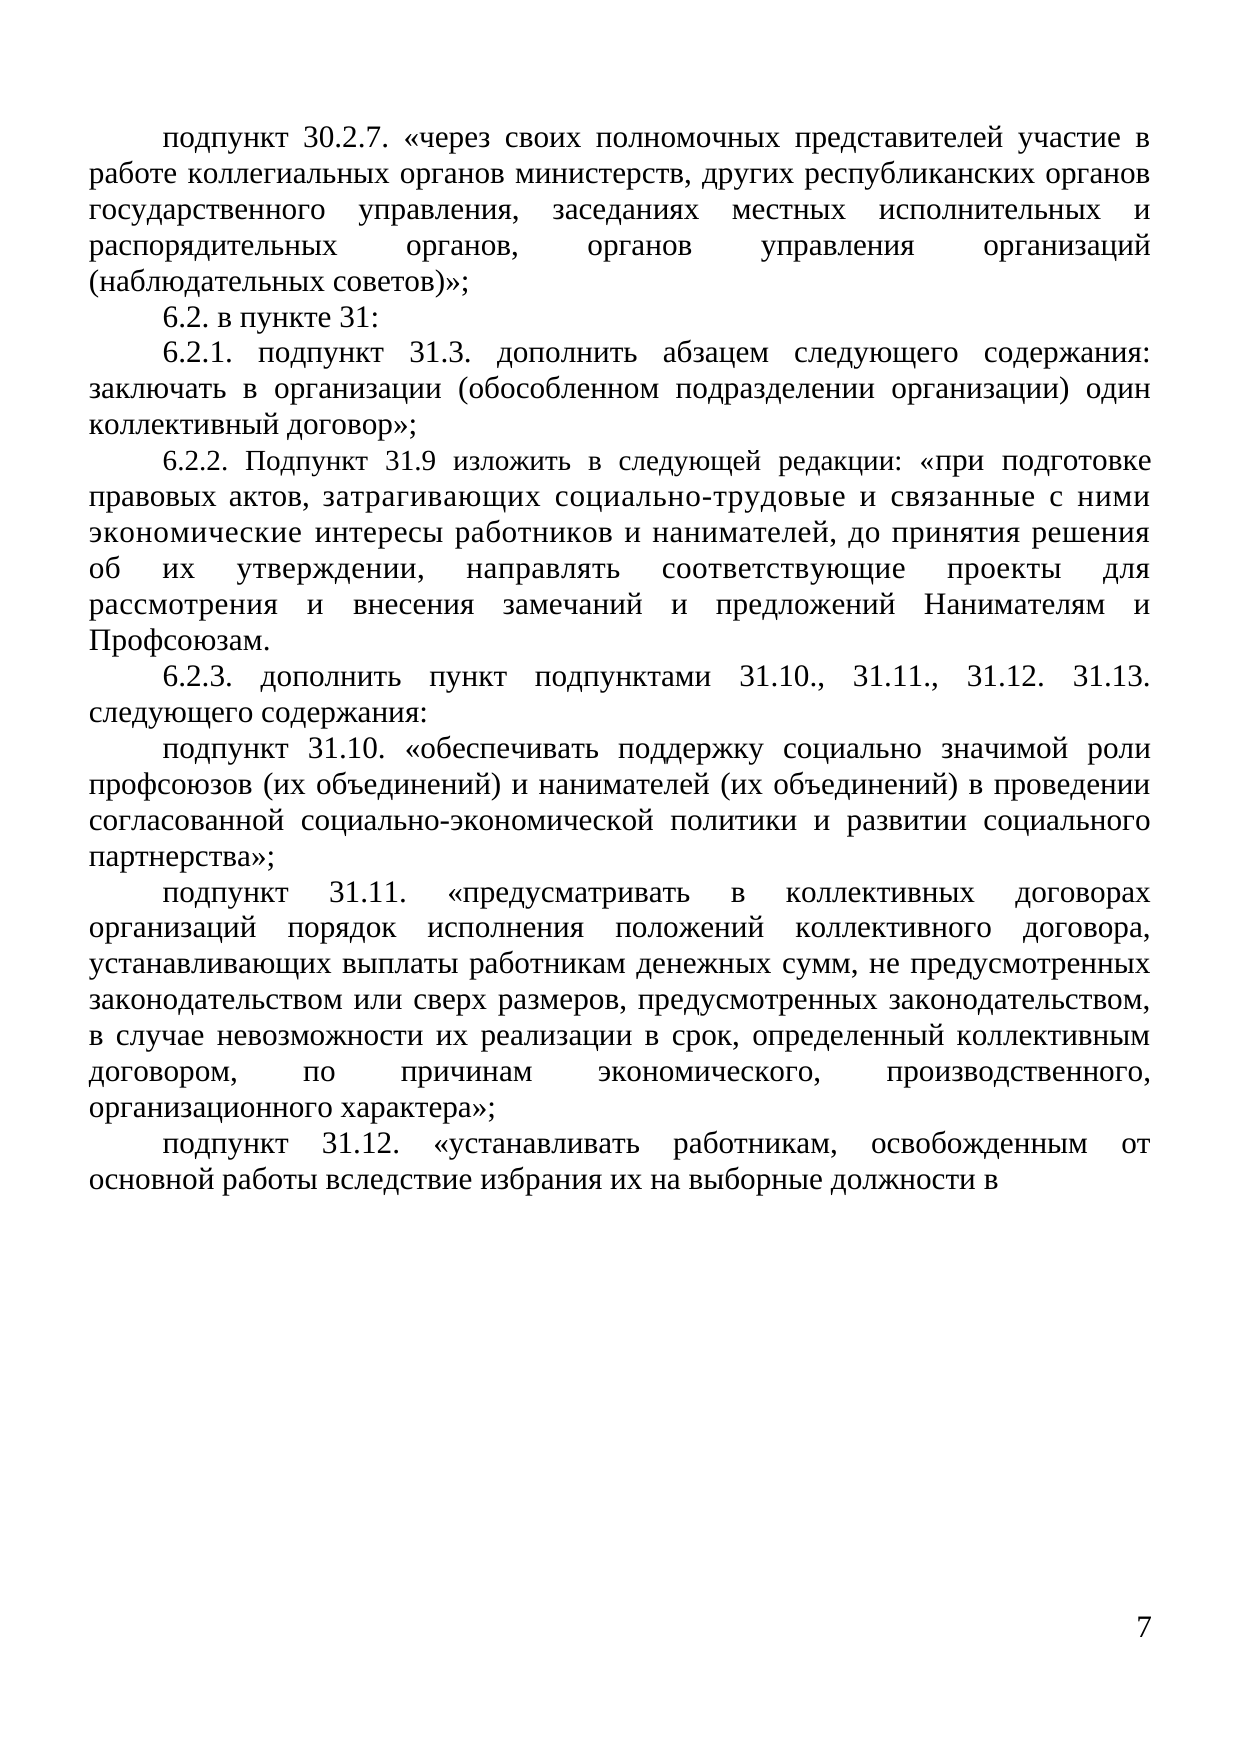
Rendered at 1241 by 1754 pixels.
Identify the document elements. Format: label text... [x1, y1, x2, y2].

text подпункт 31.11. «предусматривать в коллективных договорах организаций порядок исполнения положений коллективного договора, устанавливающих выплаты работникам денежных сумм, не предусмотренных законодательством или сверх размеров, предусмотренных законодательством, в случае невозможности их реализации в срок, определенный коллективным договором, по причинам экономического, производственного, организационного характера»; [89, 873, 1152, 1124]
text 6.2.2. Подпункт 31.9 изложить в следующей редакции: «при подготовке правовых актов, затрагивающих социально-трудовые и связанные с ними экономические интересы работников и нанимателей, до принятия решения об их утверждении, направлять соответствующие проекты для рассмотрения и внесения замечаний и предложений Нанимателям и Профсоюзам. [89, 442, 1152, 657]
text подпункт 31.10. «обеспечивать поддержку социально значимой роли профсоюзов (их объединений) и нанимателей (их объединений) в проведении согласованной социально-экономической политики и развитии социального партнерства»; [89, 729, 1152, 873]
text 6.2. в пункте 31: [89, 298, 1152, 334]
text подпункт 30.2.7. «через своих полномочных представителей участие в работе коллегиальных органов министерств, других республиканских органов государственного управления, заседаниях местных исполнительных и распорядительных органов, органов управления организаций (наблюдательных советов)»; [89, 118, 1152, 298]
text 6.2.3. дополнить пункт подпунктами 31.10., 31.11., 31.12. 31.13. следующего содержания: [89, 657, 1152, 729]
text 6.2.1. подпункт 31.3. дополнить абзацем следующего содержания: заключать в организации (обособленном подразделении организации) один коллективный договор»; [89, 334, 1152, 442]
text подпункт 31.12. «устанавливать работникам, освобожденным от основной работы вследствие избрания их на выборные должности в [89, 1124, 1152, 1196]
